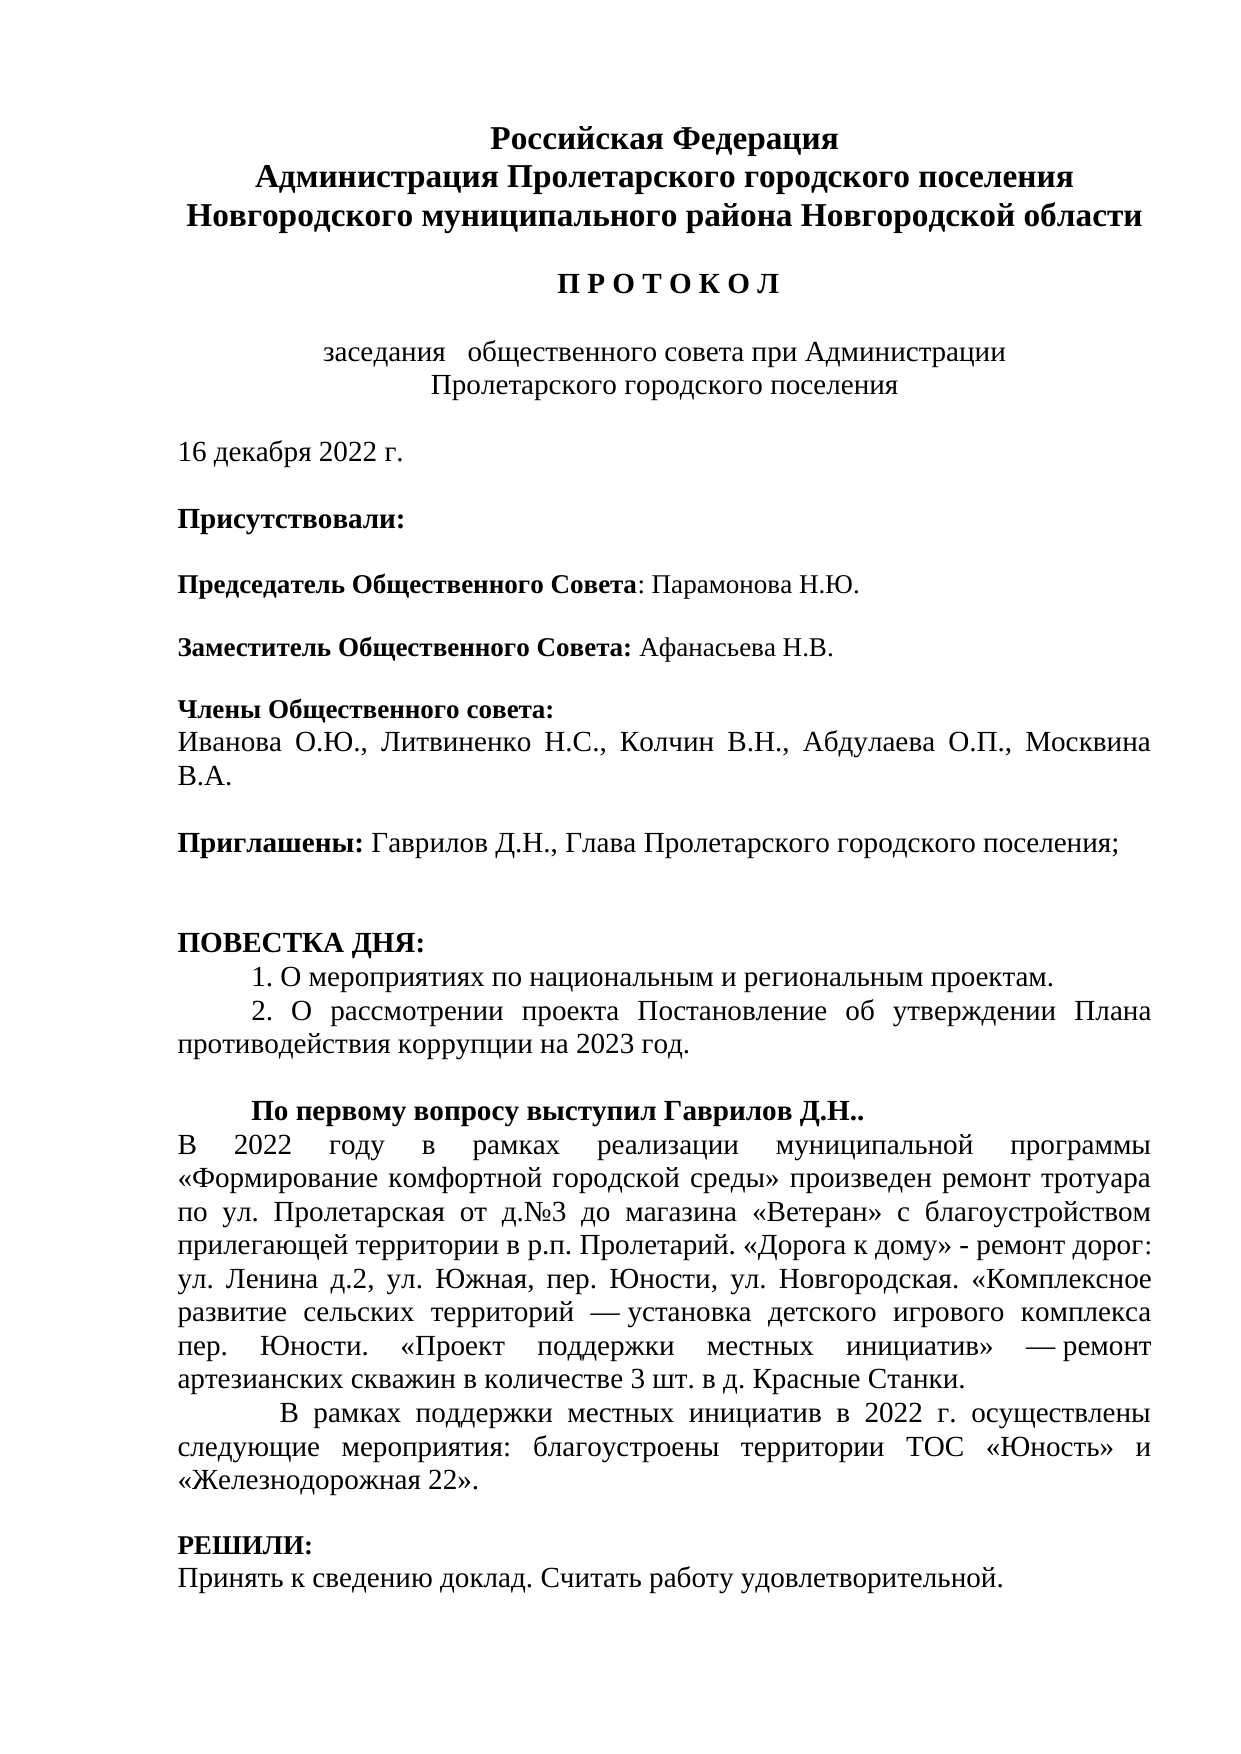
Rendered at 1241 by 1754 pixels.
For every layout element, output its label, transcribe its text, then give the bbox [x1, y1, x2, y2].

text В рамках поддержки местных инициатив в 2022 г. осуществлены следующие мероприятия: благоустроены территории ТОС «Юность» и «Железнодорожная 22». [177, 1395, 1152, 1496]
text РЕШИЛИ: [177, 1529, 1152, 1560]
text Иванова О.Ю., Литвиненко Н.С., Колчин В.Н., Абдулаева О.П., Москвина В.А. [177, 724, 1152, 791]
text Заместитель Общественного Совета: Афанасьева Н.В. [177, 631, 1152, 662]
text 2. О рассмотрении проекта Постановление об утверждении Плана противодействия коррупции на 2023 год. [177, 993, 1152, 1060]
subtitle Администрация Пролетарского городского поселения [177, 156, 1152, 195]
text Принять к сведению доклад. Считать работу удовлетворительной. [177, 1560, 1152, 1594]
text Члены Общественного совета: [177, 693, 1152, 724]
text Новгородского муниципального района Новгородской области П Р О Т О К О Л [177, 195, 1152, 300]
text Присутствовали: [177, 501, 1152, 535]
text ПОВЕСТКА ДНЯ: [177, 926, 1152, 959]
text заседания общественного совета при Администрации [177, 334, 1152, 367]
subtitle Российская Федерация [177, 118, 1152, 156]
text Пролетарского городского поселения [177, 367, 1152, 401]
text 1. О мероприятиях по национальным и региональным проектам. [177, 959, 1152, 993]
text 16 декабря 2022 г. [177, 434, 1152, 468]
text Председатель Общественного Совета: Парамонова Н.Ю. [177, 568, 1152, 600]
text По первому вопросу выступил Гаврилов Д.Н.. [177, 1093, 1152, 1127]
text Приглашены: Гаврилов Д.Н., Глава Пролетарского городского поселения; [177, 825, 1152, 858]
text В 2022 году в рамках реализации муниципальной программы «Формирование комфортной городской среды» произведен ремонт тротуара по ул. Пролетарская от д.№3 до магазина «Ветеран» с благоустройством прилегающей территории в р.п. Пролетарий. «Дорога к дому» - ремонт дорог: ул. Ленина д.2, ул. Южная, пер. Юности, ул. Новгородская. «Комплексное развитие сельских территорий — установка детского игрового комплекса пер. Юности. «Проект поддержки местных инициатив» — ремонт артезианских скважин в количестве 3 шт. в д. Красные Станки. [177, 1127, 1152, 1395]
